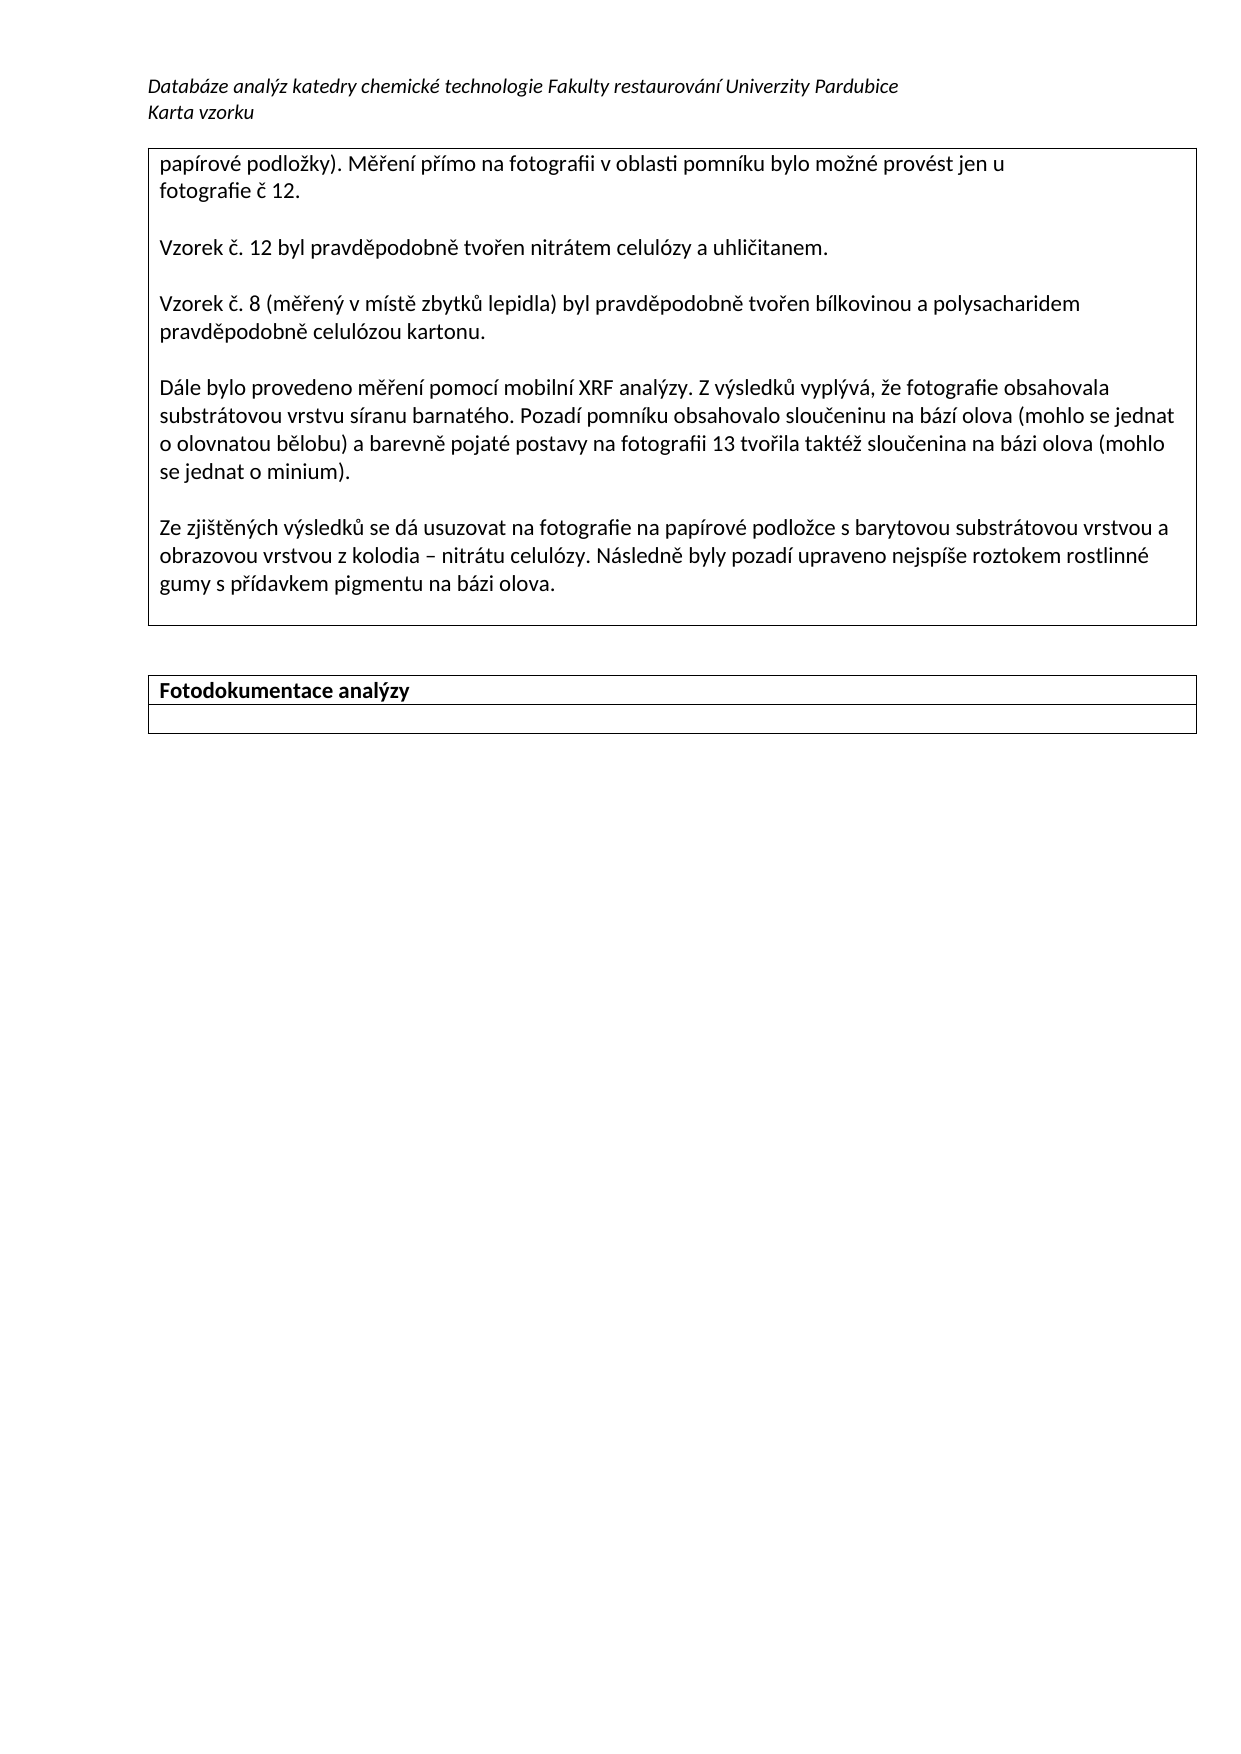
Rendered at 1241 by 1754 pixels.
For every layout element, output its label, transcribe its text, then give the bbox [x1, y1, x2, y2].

table_header Fotodokumentace analýzy [149, 676, 1196, 704]
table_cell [149, 149, 1196, 625]
table_cell [149, 705, 1196, 733]
